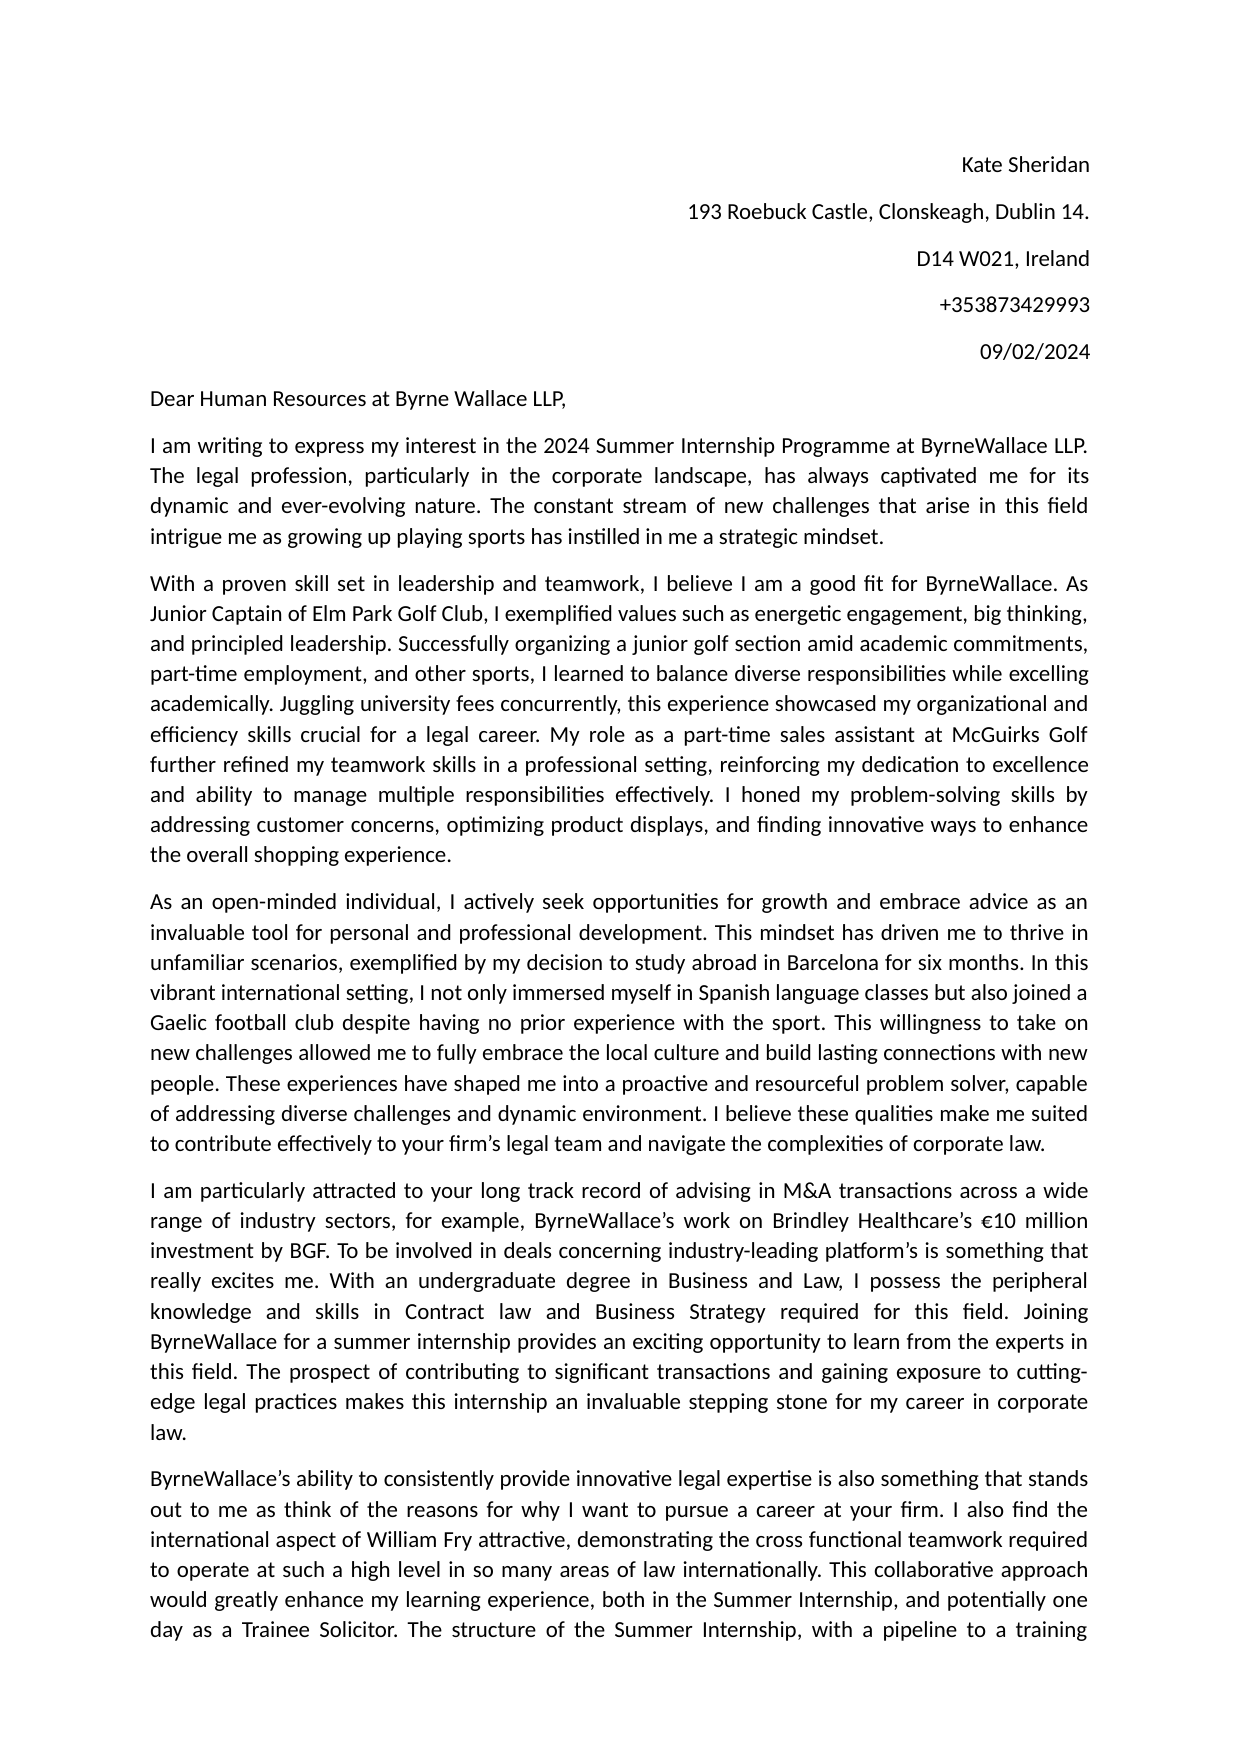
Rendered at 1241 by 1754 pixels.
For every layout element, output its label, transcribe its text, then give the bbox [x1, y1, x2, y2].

text I am particularly attracted to your long track record of advising in M&A transactions across a wide range of industry sectors, for example, ByrneWallace’s work on Brindley Healthcare’s €10 million investment by BGF. To be involved in deals concerning industry-leading platform’s is something that really excites me. With an undergraduate degree in Business and Law, I possess the peripheral knowledge and skills in Contract law and Business Strategy required for this field. Joining ByrneWallace for a summer internship provides an exciting opportunity to learn from the experts in this field. The prospect of contributing to significant transactions and gaining exposure to cutting-edge legal practices makes this internship an invaluable stepping stone for my career in corporate law. [150, 1176, 1090, 1446]
text 09/02/2024 [150, 337, 1090, 366]
text 193 Roebuck Castle, Clonskeagh, Dublin 14. [150, 197, 1090, 225]
text I am writing to express my interest in the 2024 Summer Internship Programme at ByrneWallace LLP. The legal profession, particularly in the corporate landscape, has always captivated me for its dynamic and ever-evolving nature. The constant stream of new challenges that arise in this field intrigue me as growing up playing sports has instilled in me a strategic mindset. [150, 431, 1090, 550]
text Kate Sheridan [150, 150, 1090, 178]
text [150, 1464, 1090, 1644]
text With a proven skill set in leadership and teamwork, I believe I am a good fit for ByrneWallace. As Junior Captain of Elm Park Golf Club, I exemplified values such as energetic engagement, big thinking, and principled leadership. Successfully organizing a junior golf section amid academic commitments, part-time employment, and other sports, I learned to balance diverse responsibilities while excelling academically. Juggling university fees concurrently, this experience showcased my organizational and efficiency skills crucial for a legal career. My role as a part-time sales assistant at McGuirks Golf further refined my teamwork skills in a professional setting, reinforcing my dedication to excellence and ability to manage multiple responsibilities effectively. I honed my problem-solving skills by addressing customer concerns, optimizing product displays, and finding innovative ways to enhance the overall shopping experience. [150, 569, 1090, 869]
text +353873429993 [150, 291, 1090, 319]
text D14 W021, Ireland [150, 244, 1090, 272]
text Dear Human Resources at Byrne Wallace LLP, [150, 384, 1090, 412]
text As an open-minded individual, I actively seek opportunities for growth and embrace advice as an invaluable tool for personal and professional development. This mindset has driven me to thrive in unfamiliar scenarios, exemplified by my decision to study abroad in Barcelona for six months. In this vibrant international setting, I not only immersed myself in Spanish language classes but also joined a Gaelic football club despite having no prior experience with the sport. This willingness to take on new challenges allowed me to fully embrace the local culture and build lasting connections with new people. These experiences have shaped me into a proactive and resourceful problem solver, capable of addressing diverse challenges and dynamic environment. I believe these qualities make me suited to contribute effectively to your firm’s legal team and navigate the complexities of corporate law. [150, 887, 1090, 1157]
